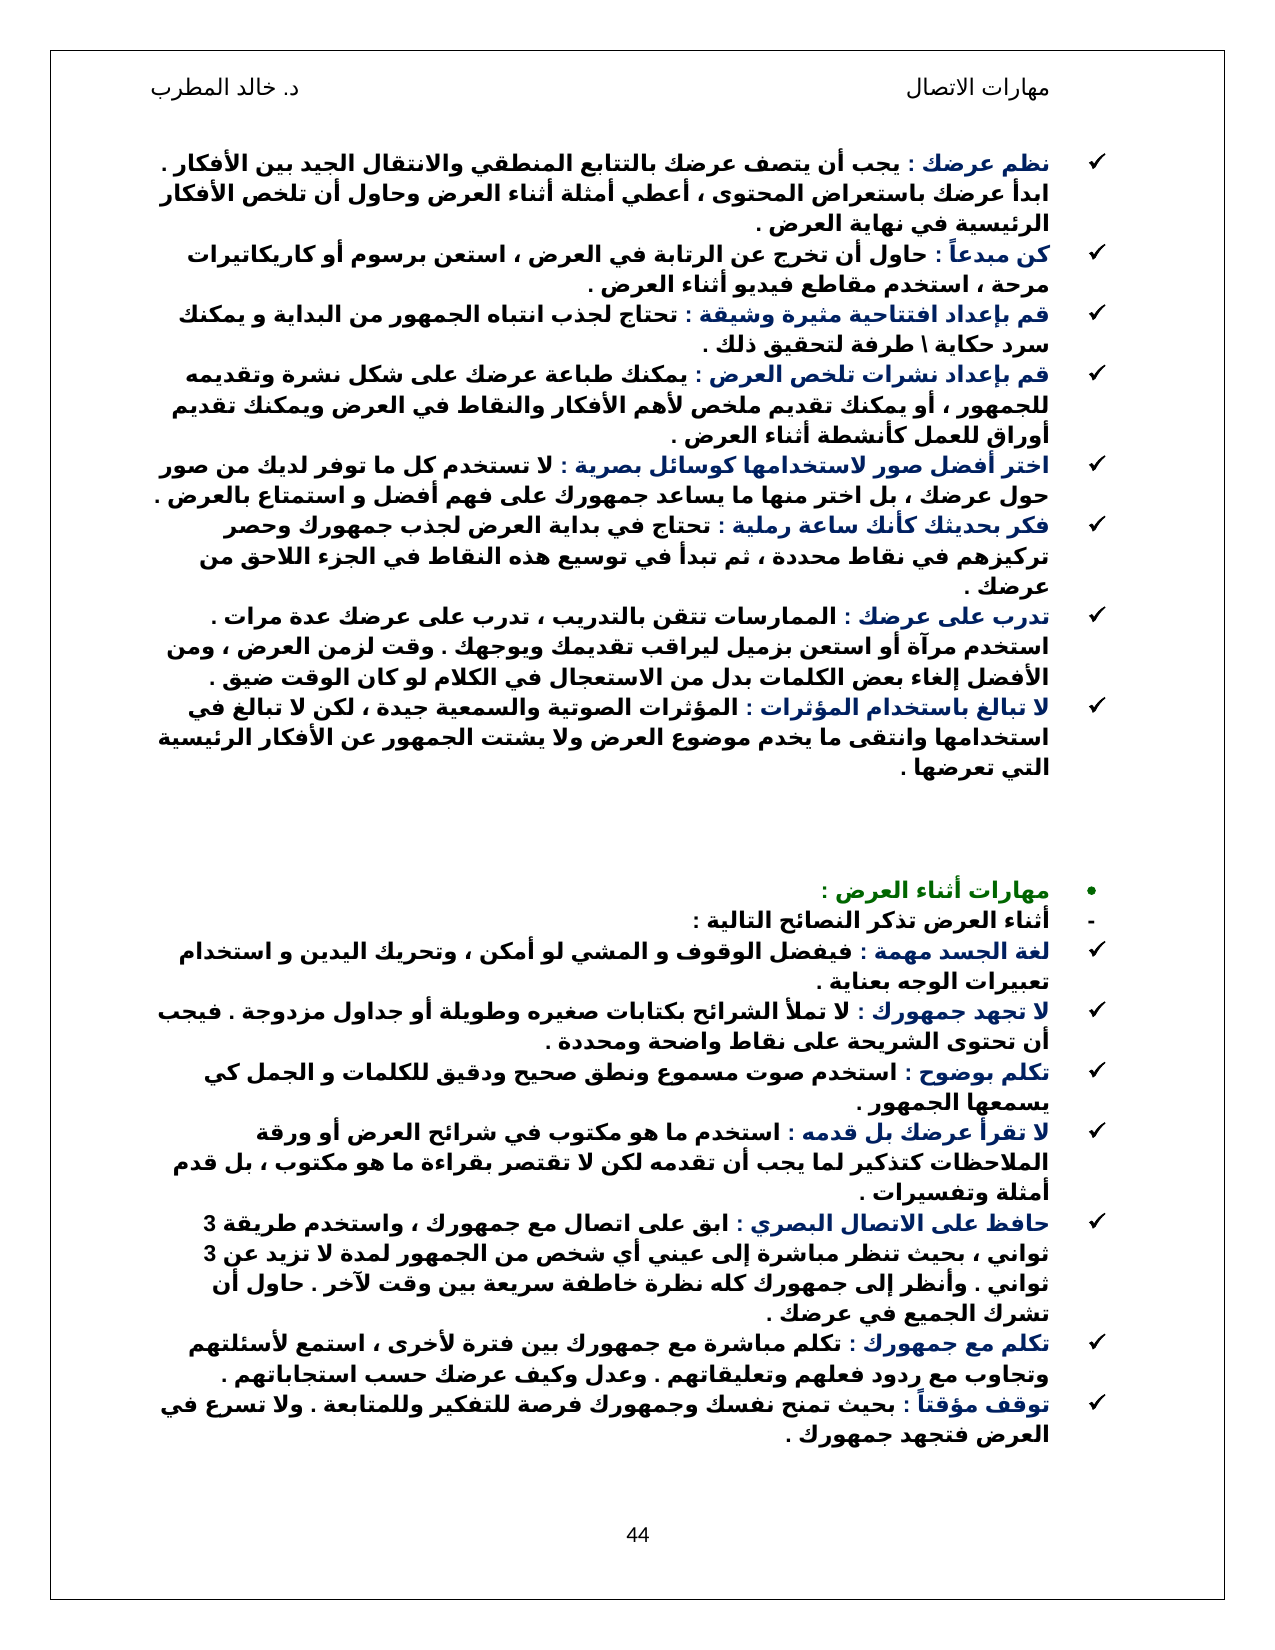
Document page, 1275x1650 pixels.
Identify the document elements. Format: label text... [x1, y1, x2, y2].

list تكلم مع جمهورك : تكلم مباشرة مع جمهورك بين فترة لأخرى ، استمع لأسئلتهم وتجاوب مع ردود فعلهم وتعليقاتهم . وعدل وكيف عرضك حسب استجاباتهم . [150, 1330, 1087, 1387]
list توقف مؤقتاً : بحيث تمنح نفسك وجمهورك فرصة للتفكير وللمتابعة . ولا تسرع في العرض فتجهد جمهورك . [150, 1391, 1087, 1447]
list حافظ على الاتصال البصري : ابق على اتصال مع جمهورك ، واستخدم طريقة 3 ثواني ، بحيث تنظر مباشرة إلى عيني أي شخص من الجمهور لمدة لا تزيد عن 3 ثواني . وأنظر إلى جمهورك كله نظرة خاطفة سريعة بين وقت لآخر . حاول أن تشرك الجميع في عرضك . [150, 1209, 1087, 1327]
list لا تبالغ باستخدام المؤثرات : المؤثرات الصوتية والسمعية جيدة ، لكن لا تبالغ في استخدامها وانتقى ما يخدم موضوع العرض ولا يشتت الجمهور عن الأفكار الرئيسية التي تعرضها . [150, 694, 1087, 873]
list فكر بحديثك كأنك ساعة رملية : تحتاج في بداية العرض لجذب جمهورك وحصر تركيزهم في نقاط محددة ، ثم تبدأ في توسيع هذه النقاط في الجزء اللاحق من عرضك . [150, 512, 1087, 599]
list كن مبدعاً : حاول أن تخرج عن الرتابة في العرض ، استعن برسوم أو كاريكاتيرات مرحة ، استخدم مقاطع فيديو أثناء العرض . [150, 241, 1087, 297]
list قم بإعداد افتتاحية مثيرة وشيقة : تحتاج لجذب انتباه الجمهور من البداية و يمكنك سرد حكاية \ طرفة لتحقيق ذلك . [150, 301, 1087, 358]
list اختر أفضل صور لاستخدامها كوسائل بصرية : لا تستخدم كل ما توفر لديك من صور حول عرضك ، بل اختر منها ما يساعد جمهورك على فهم أفضل و استمتاع بالعرض . [150, 452, 1087, 509]
list أثناء العرض تذكر النصائح التالية : [150, 907, 1087, 934]
list مهارات أثناء العرض : [150, 877, 1087, 904]
list نظم عرضك : يجب أن يتصف عرضك بالتتابع المنطقي والانتقال الجيد بين الأفكار . ابدأ عرضك باستعراض المحتوى ، أعطي أمثلة أثناء العرض وحاول أن تلخص الأفكار الرئيسية في نهاية العرض . [150, 150, 1087, 237]
list لغة الجسد مهمة : فيفضل الوقوف و المشي لو أمكن ، وتحريك اليدين و استخدام تعبيرات الوجه بعناية . [150, 938, 1087, 994]
list قم بإعداد نشرات تلخص العرض : يمكنك طباعة عرضك على شكل نشرة وتقديمه للجمهور ، أو يمكنك تقديم ملخص لأهم الأفكار والنقاط في العرض ويمكنك تقديم أوراق للعمل كأنشطة أثناء العرض . [150, 361, 1087, 448]
list لا تقرأ عرضك بل قدمه : استخدم ما هو مكتوب في شرائح العرض أو ورقة الملاحظات كتذكير لما يجب أن تقدمه لكن لا تقتصر بقراءة ما هو مكتوب ، بل قدم أمثلة وتفسيرات . [150, 1119, 1087, 1206]
list تدرب على عرضك : الممارسات تتقن بالتدريب ، تدرب على عرضك عدة مرات . استخدم مرآة أو استعن بزميل ليراقب تقديمك ويوجهك . وقت لزمن العرض ، ومن الأفضل إلغاء بعض الكلمات بدل من الاستعجال في الكلام لو كان الوقت ضيق . [150, 603, 1087, 690]
list تكلم بوضوح : استخدم صوت مسموع ونطق صحيح ودقيق للكلمات و الجمل كي يسمعها الجمهور . [150, 1058, 1087, 1115]
list لا تجهد جمهورك : لا تملأ الشرائح بكتابات صغيره وطويلة أو جداول مزدوجة . فيجب أن تحتوى الشريحة على نقاط واضحة ومحددة . [150, 998, 1087, 1055]
